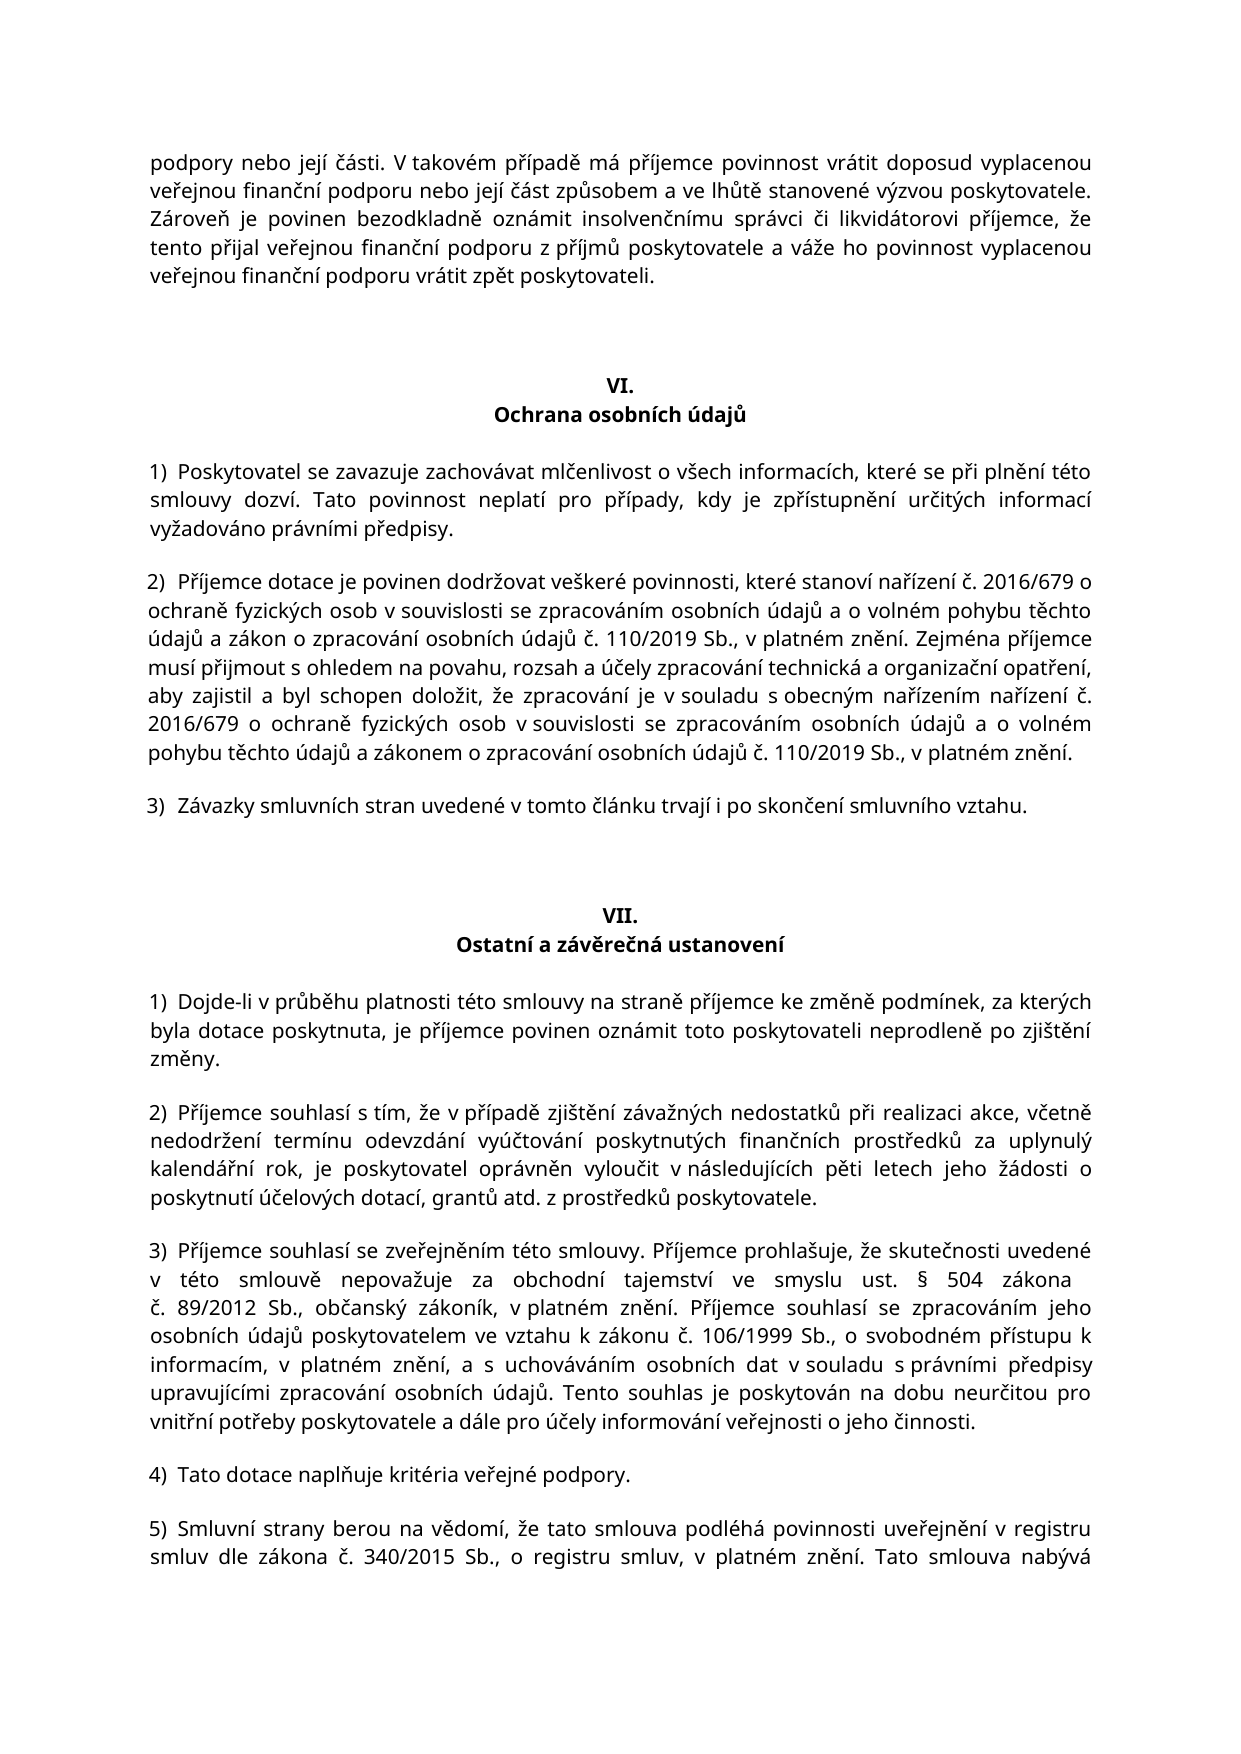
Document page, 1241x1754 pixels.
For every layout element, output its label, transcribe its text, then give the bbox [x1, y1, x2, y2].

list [149, 148, 1093, 290]
text VII. [148, 902, 1093, 930]
list Závazky smluvních stran uvedené v tomto článku trvají i po skončení smluvního vztahu. [146, 791, 1093, 820]
list Příjemce souhlasí s tím, že v případě zjištění závažných nedostatků při realizaci akce, včetně nedodržení termínu odevzdání vyúčtování poskytnutých finančních prostředků za uplynulý kalendářní rok, je poskytovatel oprávněn vyloučit v následujících pěti letech jeho žádosti o poskytnutí účelových dotací, grantů atd. z prostředků poskytovatele. [149, 1098, 1093, 1211]
list Dojde-li v průběhu platnosti této smlouvy na straně příjemce ke změně podmínek, za kterých byla dotace poskytnuta, je příjemce povinen oznámit toto poskytovateli neprodleně po zjištění změny. [149, 987, 1093, 1073]
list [149, 1514, 1093, 1571]
list Příjemce souhlasí se zveřejněním této smlouvy. Příjemce prohlašuje, že skutečnosti uvedené v této smlouvě nepovažuje za obchodní tajemství ve smyslu ust. § 504 zákona č. 89/2012 Sb., občanský zákoník, v platném znění. Příjemce souhlasí se zpracováním jeho osobních údajů poskytovatelem ve vztahu k zákonu č. 106/1999 Sb., o svobodném přístupu k informacím, v platném znění, a s uchováváním osobních dat v souladu s právními předpisy upravujícími zpracování osobních údajů. Tento souhlas je poskytován na dobu neurčitou pro vnitřní potřeby poskytovatele a dále pro účely informování veřejnosti o jeho činnosti. [149, 1236, 1093, 1435]
list Tato dotace naplňuje kritéria veřejné podpory. [149, 1460, 1093, 1489]
list Poskytovatel se zavazuje zachovávat mlčenlivost o všech informacích, které se při plnění této smlouvy dozví. Tato povinnost neplatí pro případy, kdy je zpřístupnění určitých informací vyžadováno právními předpisy. [149, 457, 1093, 542]
list Příjemce dotace je povinen dodržovat veškeré povinnosti, které stanoví nařízení č. 2016/679 o ochraně fyzických osob v souvislosti se zpracováním osobních údajů a o volném pohybu těchto údajů a zákon o zpracování osobních údajů č. 110/2019 Sb., v platném znění. Zejména příjemce musí přijmout s ohledem na povahu, rozsah a účely zpracování technická a organizační opatření, aby zajistil a byl schopen doložit, že zpracování je v souladu s obecným nařízením nařízení č. 2016/679 o ochraně fyzických osob v souvislosti se zpracováním osobních údajů a o volném pohybu těchto údajů a zákonem o zpracování osobních údajů č. 110/2019 Sb., v platném znění. [147, 567, 1093, 766]
subtitle Ostatní a závěrečná ustanovení [148, 930, 1093, 958]
text Ochrana osobních údajů [148, 400, 1093, 428]
text VI. [148, 372, 1093, 400]
